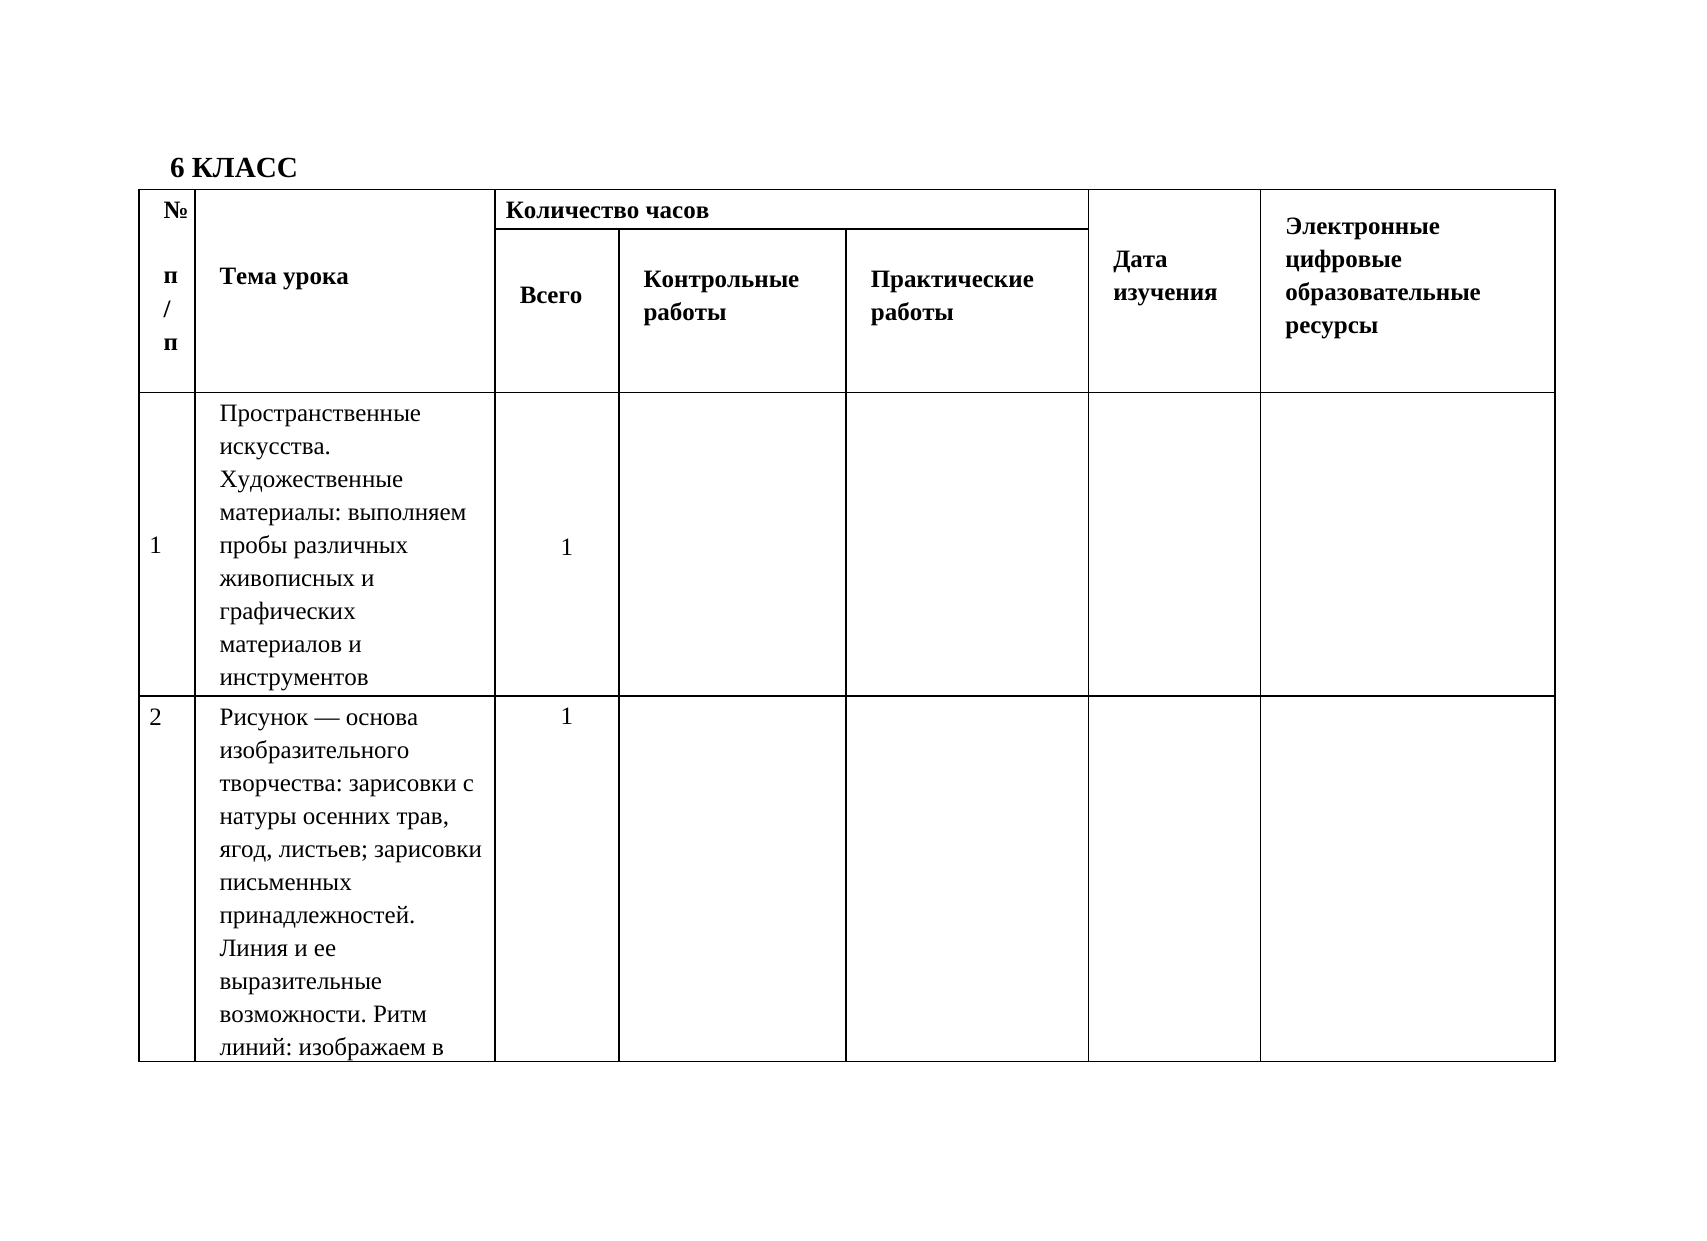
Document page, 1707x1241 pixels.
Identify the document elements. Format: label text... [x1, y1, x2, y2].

table_header Тема урока [196, 190, 494, 392]
table_cell Практические работы [847, 230, 1088, 392]
table_cell Контрольные работы [620, 230, 845, 392]
table_cell 1 [496, 697, 618, 1061]
table_header Электронные цифровые образовательные ресурсы [1261, 190, 1554, 392]
table_cell 1 [140, 393, 194, 695]
table_cell [1261, 697, 1554, 1061]
table_header Дата изучения [1089, 190, 1260, 392]
table_header Количество часов [496, 190, 1088, 228]
text 6 КЛАСС [162, 150, 1557, 183]
table_cell [620, 697, 845, 1061]
table_cell [847, 393, 1088, 695]
table_header № п/п [140, 190, 194, 392]
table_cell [196, 697, 494, 1061]
table_cell 2 [140, 697, 194, 1061]
table_cell [1089, 697, 1260, 1061]
table_cell [1089, 393, 1260, 695]
table_cell [847, 697, 1088, 1061]
table_cell [620, 393, 845, 695]
table_cell Пространственные искусства. Художественные материалы: выполняем пробы различных живописных и графических материалов и инструментов [196, 393, 494, 695]
table_cell 1 [496, 393, 618, 695]
table_cell [1261, 393, 1554, 695]
table_cell Всего [496, 230, 618, 392]
